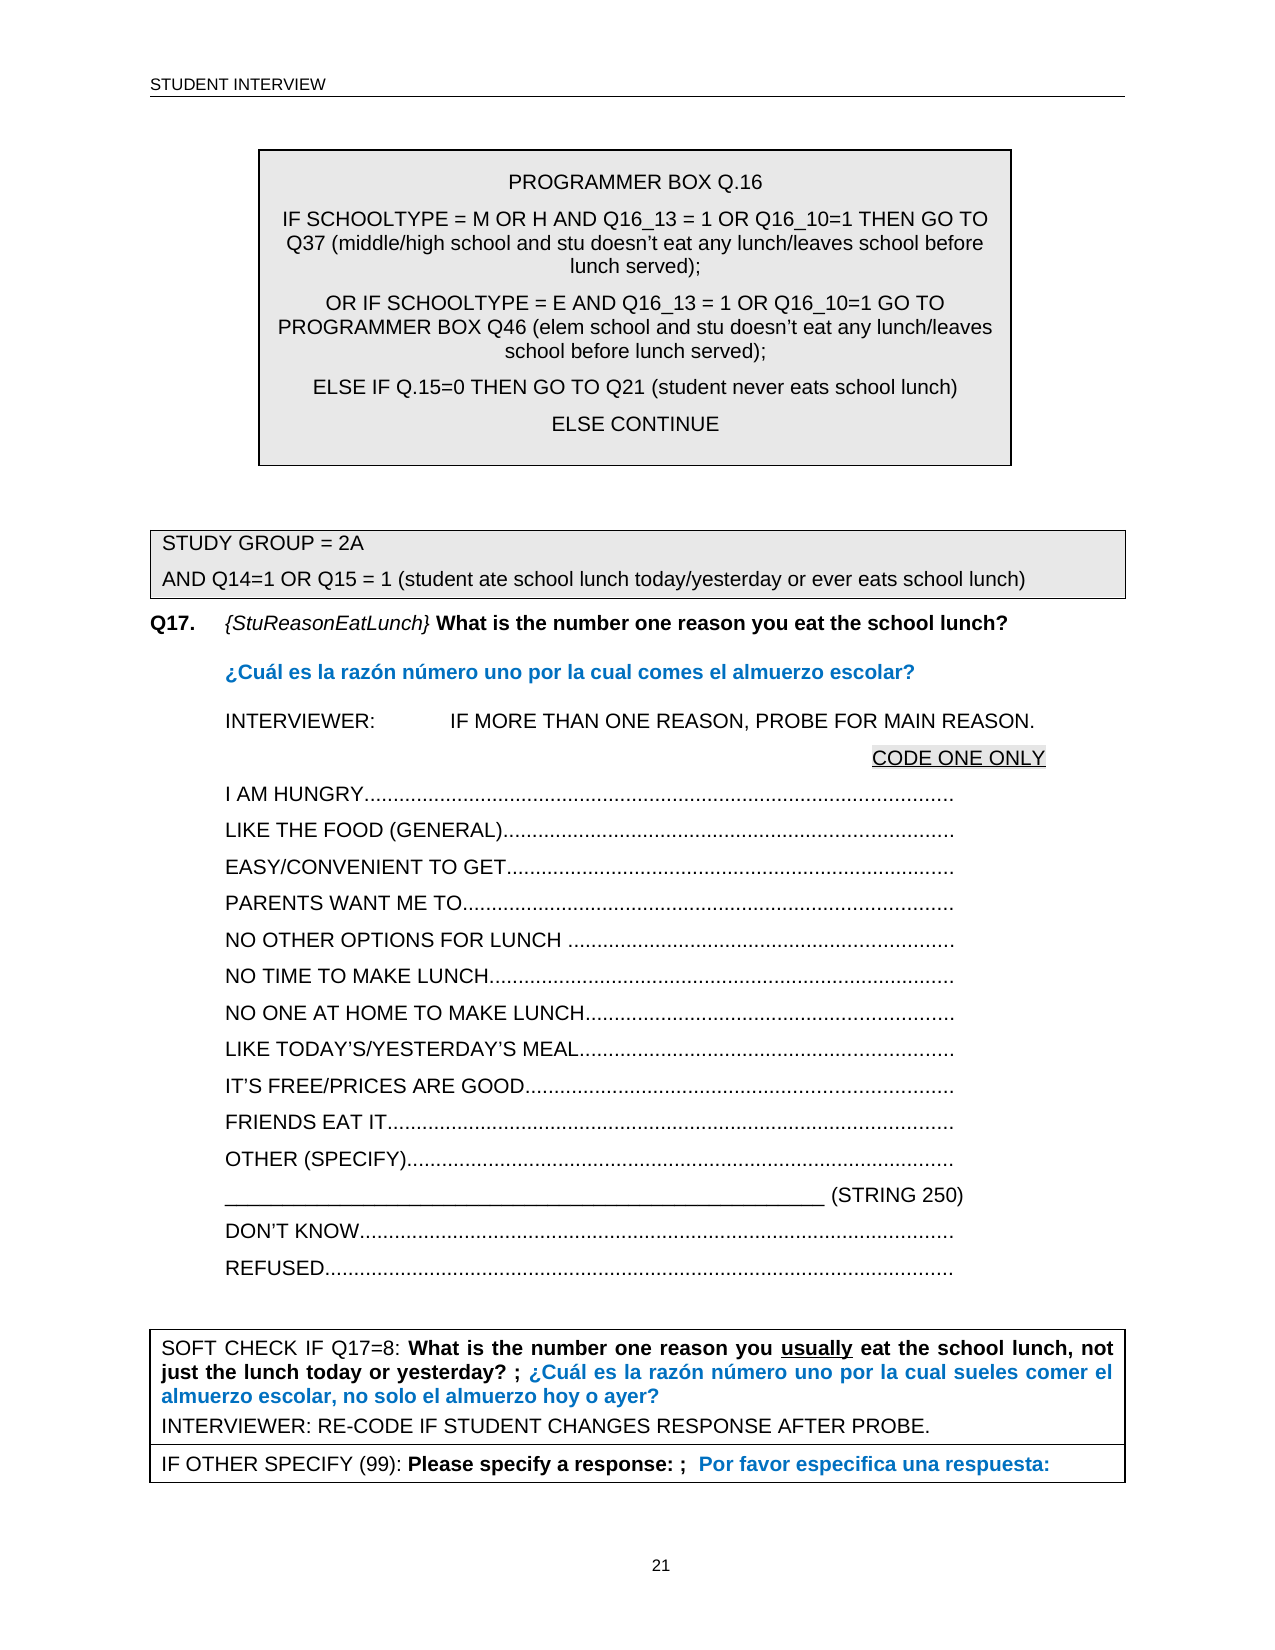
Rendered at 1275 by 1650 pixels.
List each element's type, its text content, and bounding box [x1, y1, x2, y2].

text NO ONE AT HOME TO MAKE LUNCH 7 [225, 1001, 928, 1024]
text NO OTHER OPTIONS FOR LUNCH 5 [225, 928, 928, 952]
text FRIENDS EAT IT 10 [225, 1110, 928, 1134]
text I AM HUNGRY 1 [225, 782, 928, 806]
text (STRING 250) [225, 1183, 1153, 1207]
text INTERVIEWER: IF MORE THAN ONE REASON, PROBE FOR MAIN REASON. [150, 709, 1125, 733]
text PARENTS WANT ME TO 4 [225, 891, 928, 915]
text IT’S FREE/PRICES ARE GOOD 9 [225, 1073, 928, 1097]
text Q17. {StuReasonEatLunch} What is the number one reason you eat the school lunch? [150, 611, 1125, 635]
text EASY/CONVENIENT TO GET 3 [225, 855, 928, 879]
text ¿Cuál es la razón número uno por la cual comes el almuerzo escolar? [150, 660, 1125, 684]
text NO TIME TO MAKE LUNCH 6 [225, 964, 928, 988]
table_header SOFT CHECK IF Q17=8: What is the number one reason you usually eat the school lunch, not just the lunch today or yesterday? ; ¿Cuál es la razón número uno por la cual sueles comer el almuerzo escolar, no solo el almuerzo hoy o ayer? INTERVIEWER: RE-CODE IF STUDENT CHANGES RESPONSE AFTER PROBE. [151, 1330, 1124, 1444]
text LIKE TODAY’S/YESTERDAY’S MEAL 8 [225, 1037, 928, 1061]
text OTHER (SPECIFY) 99 [225, 1146, 928, 1170]
table_header study group = 2A AND Q14=1 OR Q15 = 1 (student ate school lunch today/yesterday or ever eats school lunch) [151, 531, 1125, 597]
text LIKE THE FOOD (GENERAL) 2 [225, 818, 928, 842]
text REFUSED r [225, 1256, 928, 1280]
text DON’T KNOW d [225, 1219, 928, 1243]
table_cell IF OTHER SPECIFY (99): Please specify a response: ; Por favor especifica una respuesta: [151, 1445, 1124, 1482]
